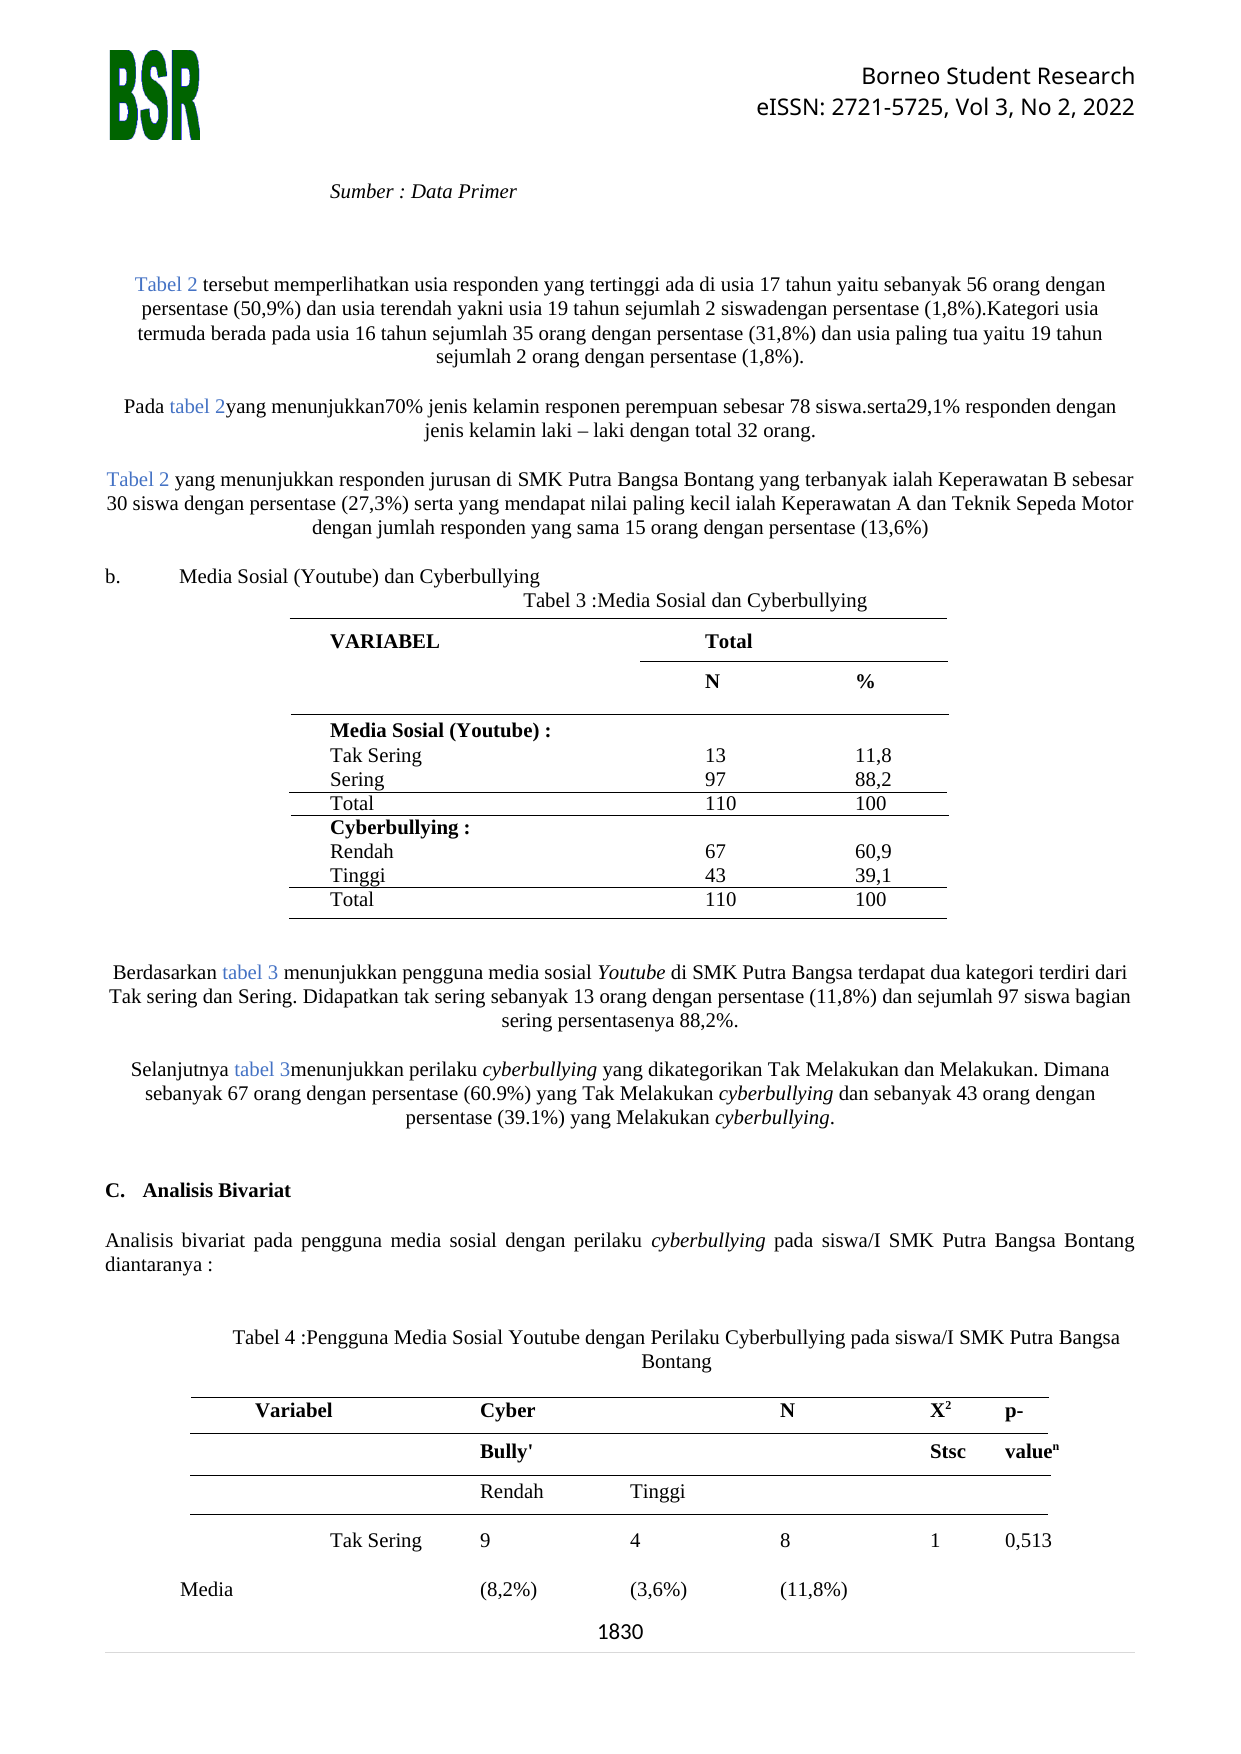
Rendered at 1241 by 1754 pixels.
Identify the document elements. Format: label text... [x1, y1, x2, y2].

list Cyberbullying : [330, 815, 1135, 839]
text Tak Sering 9 4 8 1 0,513 [105, 1528, 1135, 1552]
text Bully' Stsc valuen [105, 1438, 1189, 1463]
text Variabel Cyber N X2 p- [255, 1398, 1135, 1422]
list Tak Sering 13 11,8 [255, 742, 1135, 767]
text Berdasarkan tabel 3 menunjukkan pengguna media sosial Youtube di SMK Putra Bangsa terdapat dua kategori terdiri dari Tak sering dan Sering. Didapatkan tak sering sebanyak 13 orang dengan persentase (11,8%) dan sejumlah 97 siswa bagian sering persentasenya 88,2%. [105, 960, 1135, 1032]
list Media Sosial (Youtube) : [255, 718, 1135, 742]
text Tabel 2 tersebut memperlihatkan usia responden yang tertinggi ada di usia 17 tahun yaitu sebanyak 56 orang dengan persentase (50,9%) dan usia terendah yakni usia 19 tahun sejumlah 2 siswadengan persentase (1,8%).Kategori usia termuda berada pada usia 16 tahun sejumlah 35 orang dengan persentase (31,8%) dan usia paling tua yaitu 19 tahun sejumlah 2 orang dengan persentase (1,8%). [105, 272, 1135, 368]
text Tabel 2 yang menunjukkan responden jurusan di SMK Putra Bangsa Bontang yang terbanyak ialah Keperawatan B sebesar 30 siswa dengan persentase (27,3%) serta yang mendapat nilai paling kecil ialah Keperawatan A dan Teknik Sepeda Motor dengan jumlah responden yang sama 15 orang dengan persentase (13,6%) [105, 467, 1135, 539]
picture [109, 50, 200, 140]
list Tabel 4 :Pengguna Media Sosial Youtube dengan Perilaku Cyberbullying pada siswa/I SMK Putra Bangsa Bontang [217, 1325, 1135, 1373]
text Rendah Tinggi [105, 1479, 1135, 1503]
list Tabel 3 :Media Sosial dan Cyberbullying [255, 588, 1135, 612]
list Total 110 100 [330, 791, 1135, 815]
text Pada tabel 2yang menunjukkan70% jenis kelamin responen perempuan sebesar 78 siswa.serta29,1% responden dengan jenis kelamin laki – laki dengan total 32 orang. [105, 393, 1135, 442]
list Media Sosial (Youtube) dan Cyberbullying [105, 564, 1135, 588]
list Sering 97 88,2 [255, 767, 1135, 791]
text N % [180, 669, 1135, 693]
list Rendah 67 60,9 [330, 839, 1135, 863]
text Media (8,2%) (3,6%) (11,8%) [105, 1577, 1135, 1601]
list Tinggi 43 39,1 [330, 863, 1135, 887]
text Analisis bivariat pada pengguna media sosial dengan perilaku cyberbullying pada siswa/I SMK Putra Bangsa Bontang diantaranya : [105, 1227, 1135, 1276]
list Analisis Bivariat [105, 1178, 1135, 1202]
text VARIABEL Total [105, 629, 1135, 653]
text Selanjutnya tabel 3menunjukkan perilaku cyberbullying yang dikategorikan Tak Melakukan dan Melakukan. Dimana sebanyak 67 orang dengan persentase (60.9%) yang Tak Melakukan cyberbullying dan sebanyak 43 orang dengan persentase (39.1%) yang Melakukan cyberbullying. [105, 1057, 1135, 1129]
text Sumber : Data Primer [105, 178, 1135, 203]
list Total 110 100 [330, 887, 1135, 911]
